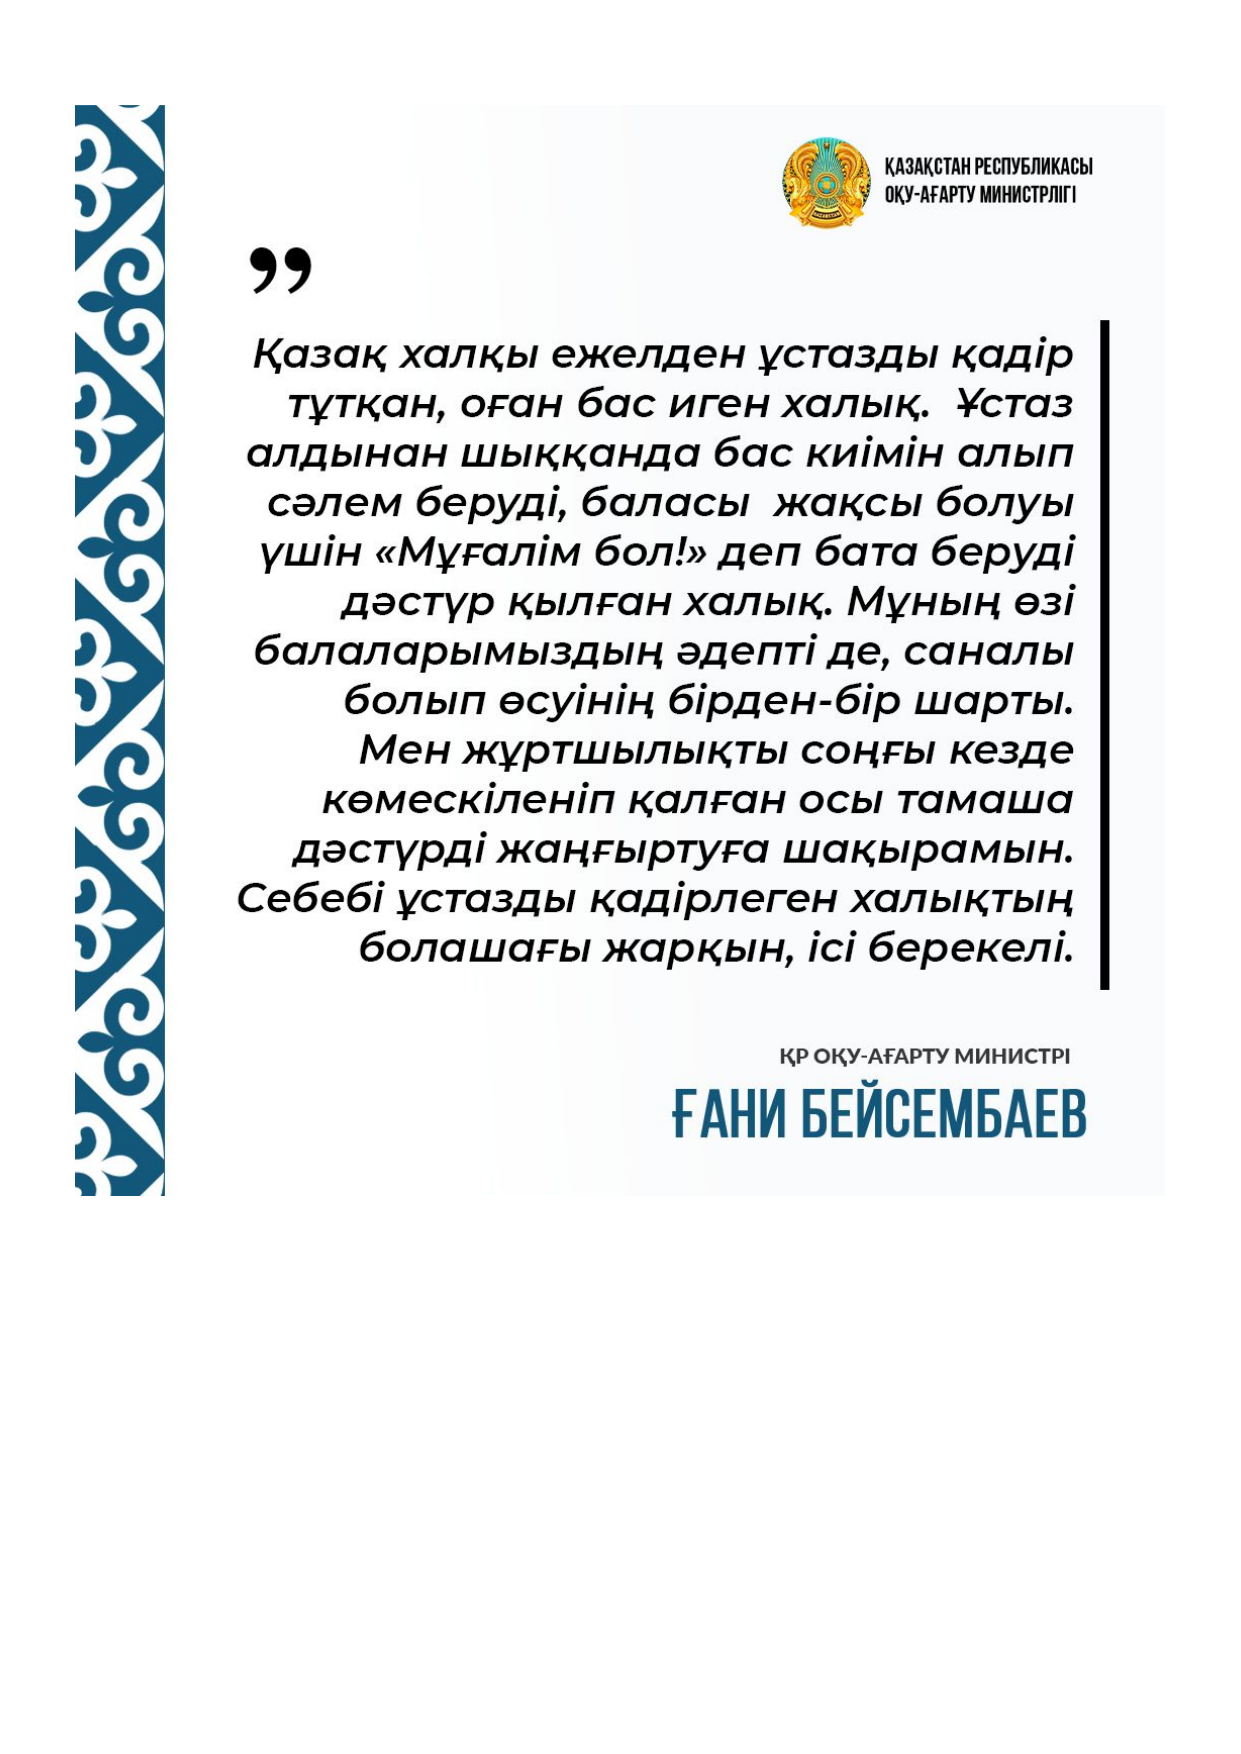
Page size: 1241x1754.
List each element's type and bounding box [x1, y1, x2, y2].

picture [75, 105, 1166, 1196]
